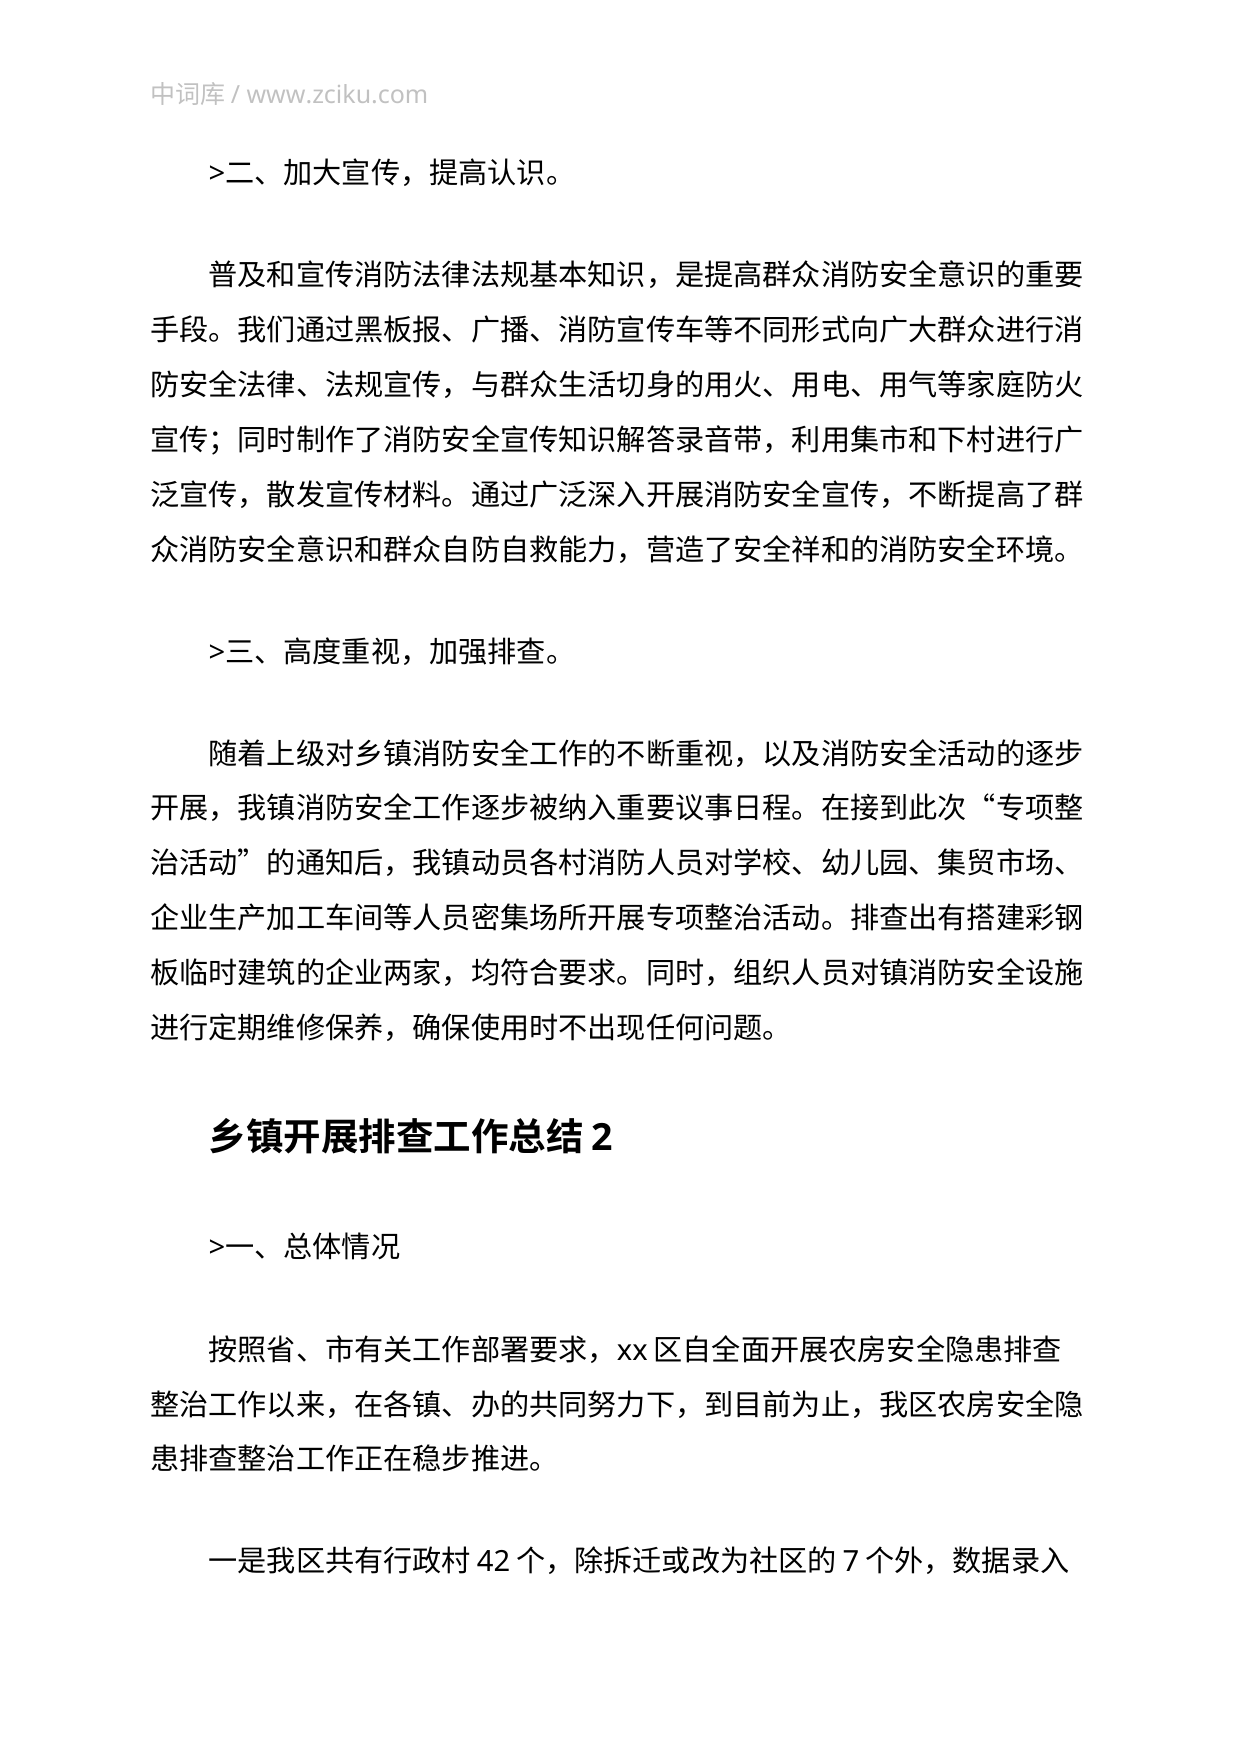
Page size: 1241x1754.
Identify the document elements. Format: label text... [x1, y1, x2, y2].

text >二、加大宣传，提高认识。 [150, 150, 1090, 192]
text 随着上级对乡镇消防安全工作的不断重视，以及消防安全活动的逐步开展，我镇消防安全工作逐步被纳入重要议事日程。在接到此次“专项整治活动”的通知后，我镇动员各村消防人员对学校、幼儿园、集贸市场、企业生产加工车间等人员密集场所开展专项整治活动。排查出有搭建彩钢板临时建筑的企业两家，均符合要求。同时，组织人员对镇消防安全设施进行定期维修保养，确保使用时不出现任何问题。 [150, 730, 1090, 1047]
text 按照省、市有关工作部署要求，xx区自全面开展农房安全隐患排查整治工作以来，在各镇、办的共同努力下，到目前为止，我区农房安全隐患排查整治工作正在稳步推进。 [150, 1326, 1090, 1478]
text 普及和宣传消防法律法规基本知识，是提高群众消防安全意识的重要手段。我们通过黑板报、广播、消防宣传车等不同形式向广大群众进行消防安全法律、法规宣传，与群众生活切身的用火、用电、用气等家庭防火宣传；同时制作了消防安全宣传知识解答录音带，利用集市和下村进行广泛宣传，散发宣传材料。通过广泛深入开展消防安全宣传，不断提高了群众消防安全意识和群众自防自救能力，营造了安全祥和的消防安全环境。 [150, 252, 1090, 569]
text 乡镇开展排查工作总结2 [150, 1106, 1090, 1161]
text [150, 1538, 1090, 1580]
text >一、总体情况 [150, 1224, 1090, 1266]
text >三、高度重视，加强排查。 [150, 628, 1090, 671]
